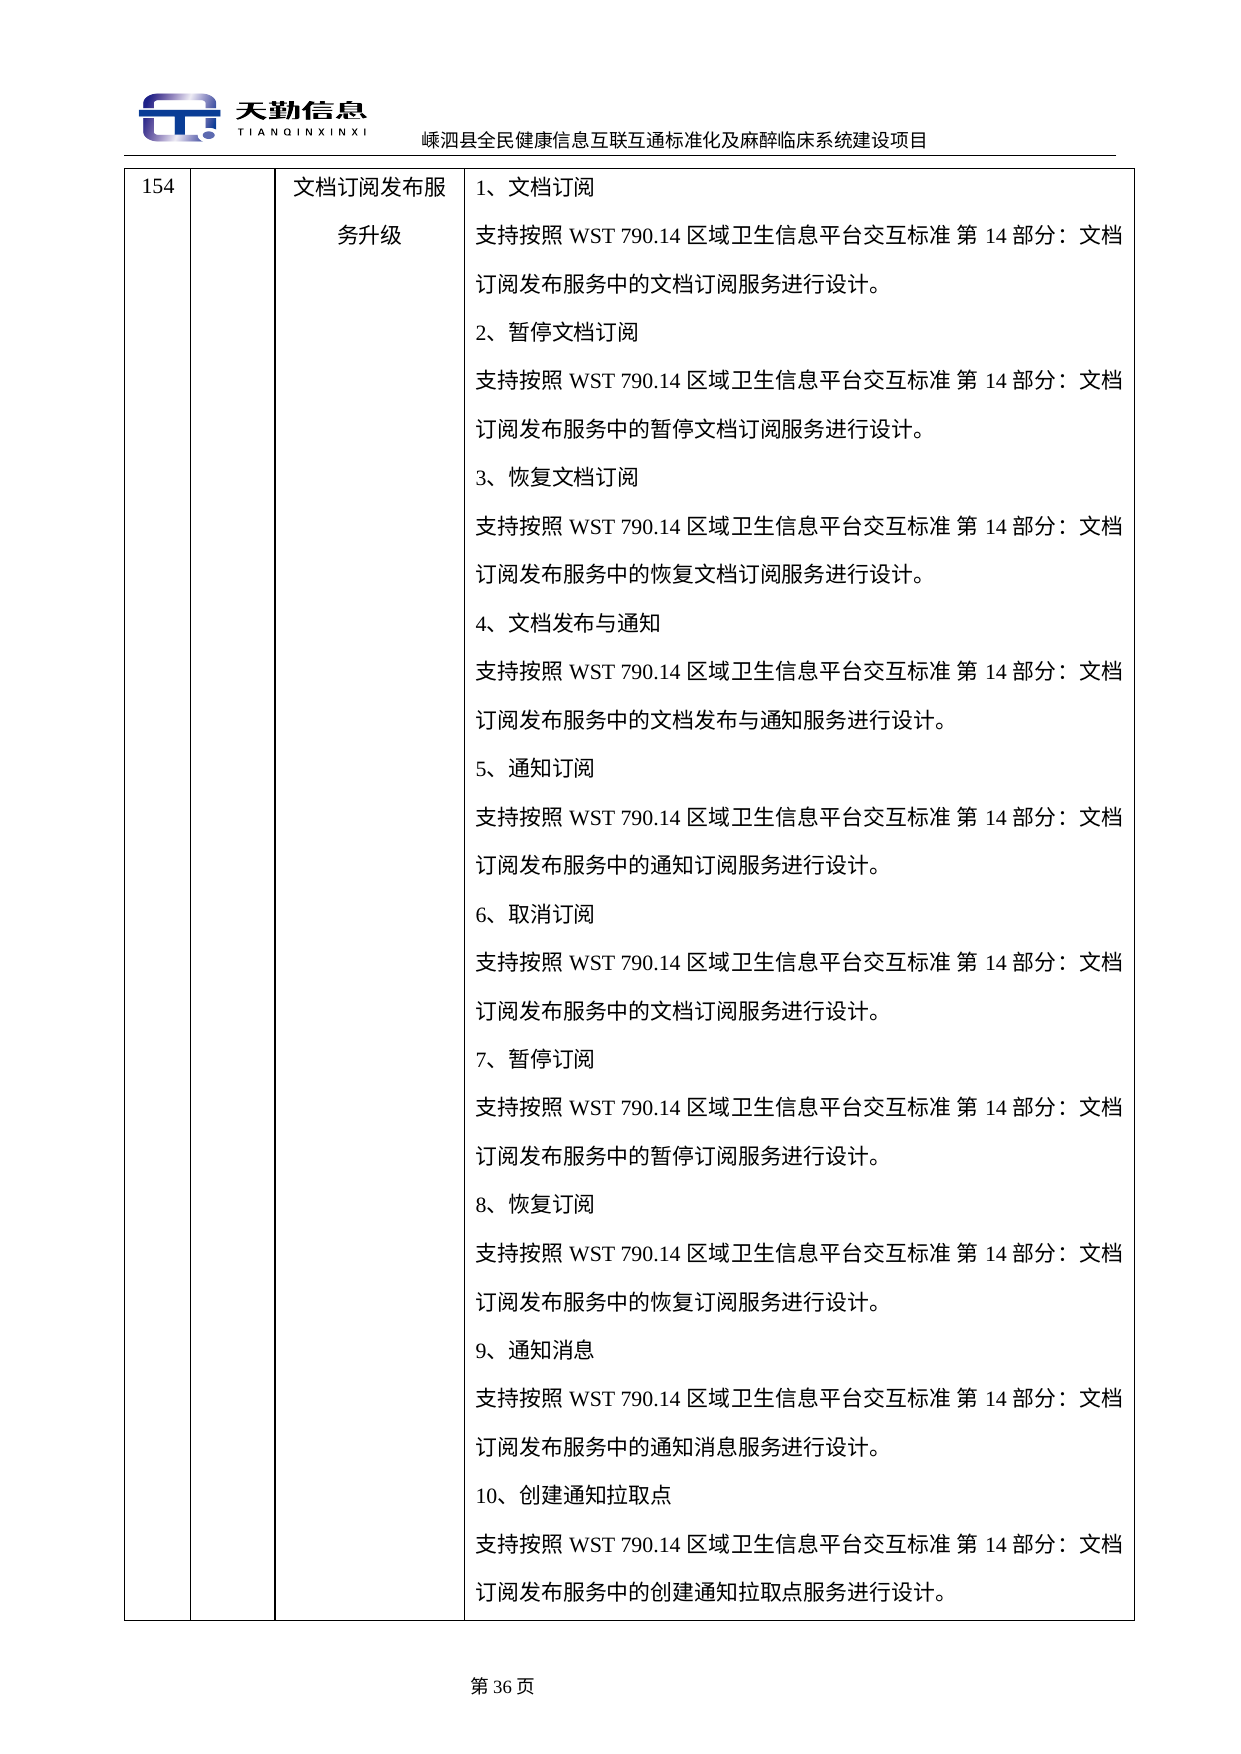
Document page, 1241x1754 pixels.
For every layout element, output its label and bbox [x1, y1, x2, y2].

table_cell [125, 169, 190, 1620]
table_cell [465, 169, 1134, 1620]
picture [124, 88, 392, 148]
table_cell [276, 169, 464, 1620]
